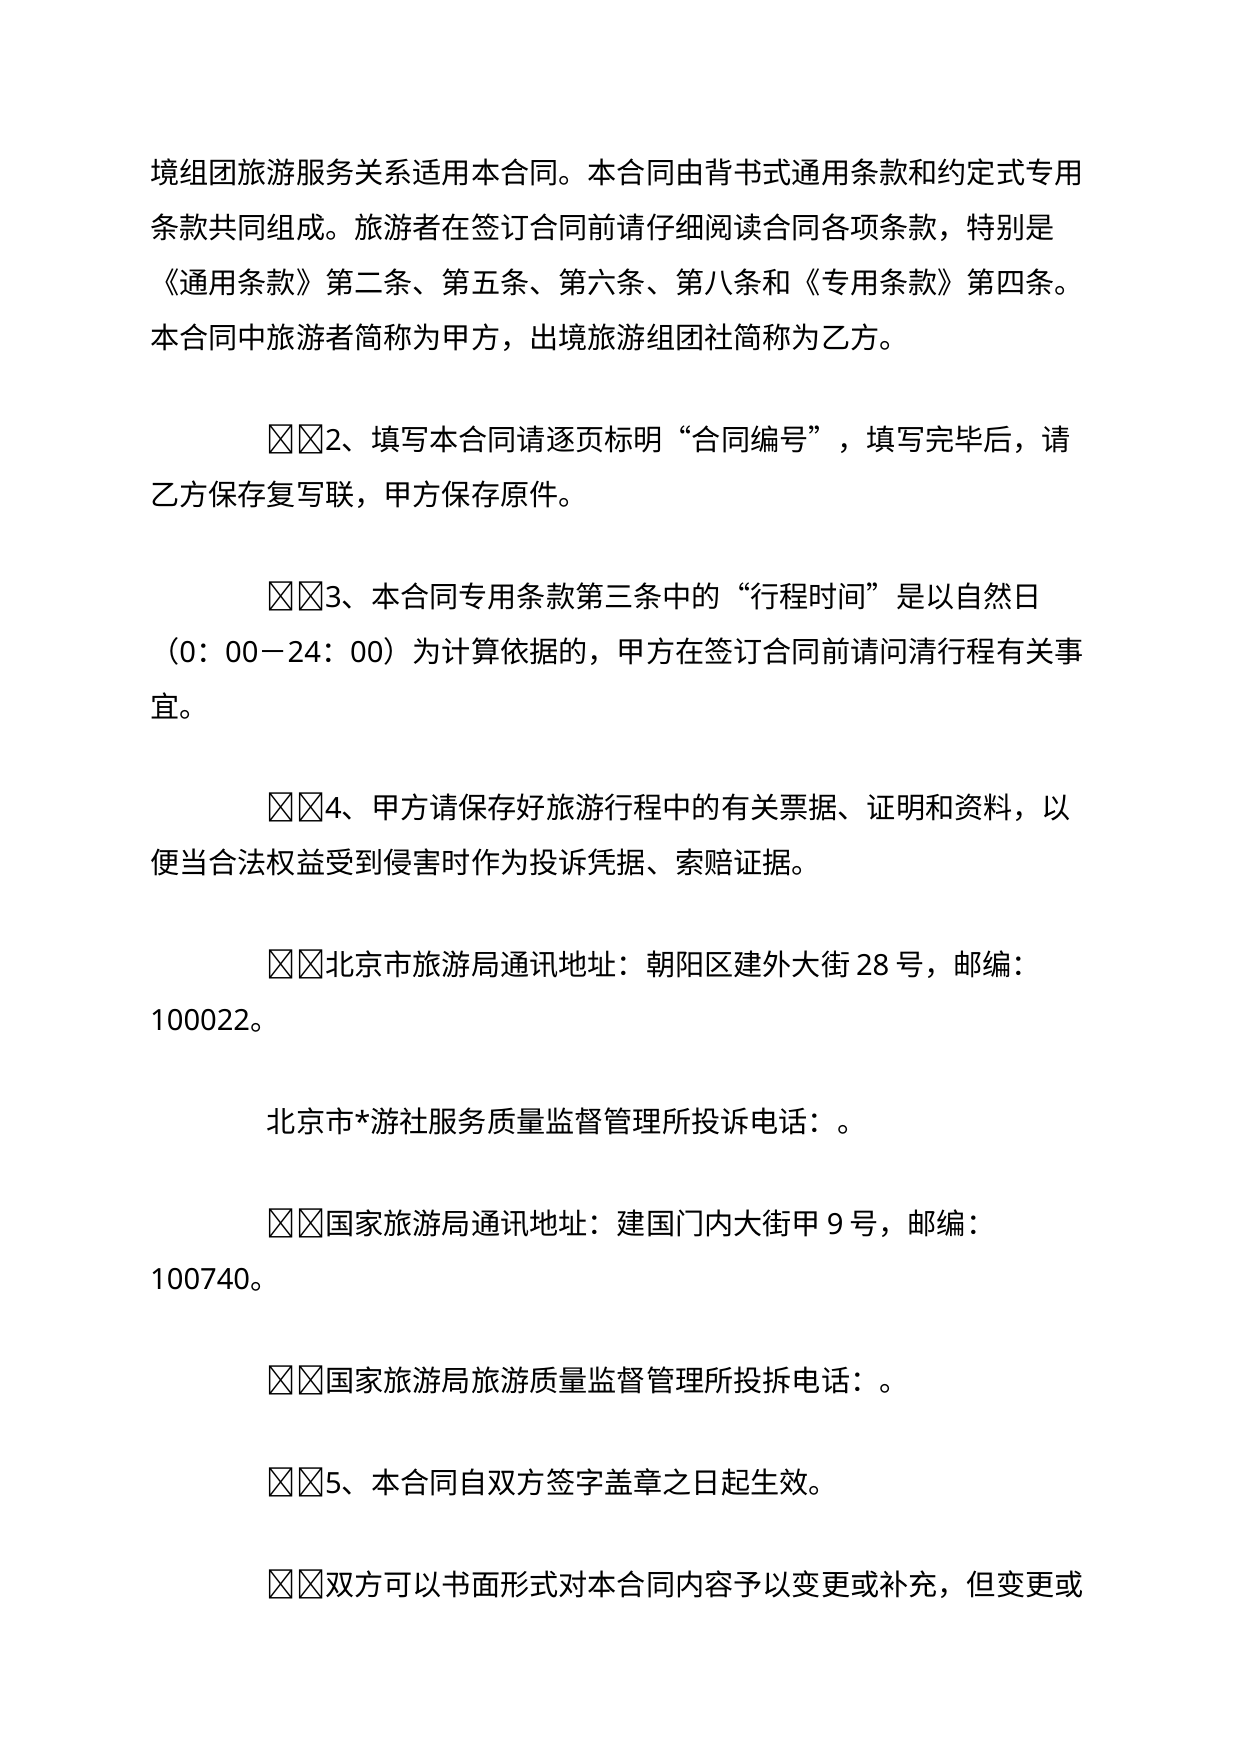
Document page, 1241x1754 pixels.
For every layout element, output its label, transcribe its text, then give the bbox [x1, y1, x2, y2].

text 北京市*游社服务质量监督管理所投诉电话：。 [150, 1099, 1090, 1141]
text 4、甲方请保存好旅游行程中的有关票据、证明和资料，以便当合法权益受到侵害时作为投诉凭据、索赔证据。 [150, 785, 1090, 882]
text 2、填写本合同请逐页标明“合同编号”，填写完毕后，请乙方保存复写联，甲方保存原件。 [150, 416, 1090, 514]
text 5、本合同自双方签字盖章之日起生效。 [150, 1459, 1090, 1502]
text 国家旅游局通讯地址：建国门内大街甲9号，邮编：100740。 [150, 1201, 1090, 1298]
text 北京市旅游局通讯地址：朝阳区建外大街28号，邮编：100022。 [150, 942, 1090, 1039]
text 3、本合同专用条款第三条中的“行程时间”是以自然日（0：00－24：00）为计算依据的，甲方在签订合同前请问清行程有关事宜。 [150, 573, 1090, 726]
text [150, 1561, 1090, 1604]
text 国家旅游局旅游质量监督管理所投拆电话：。 [150, 1358, 1090, 1400]
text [150, 150, 1090, 357]
